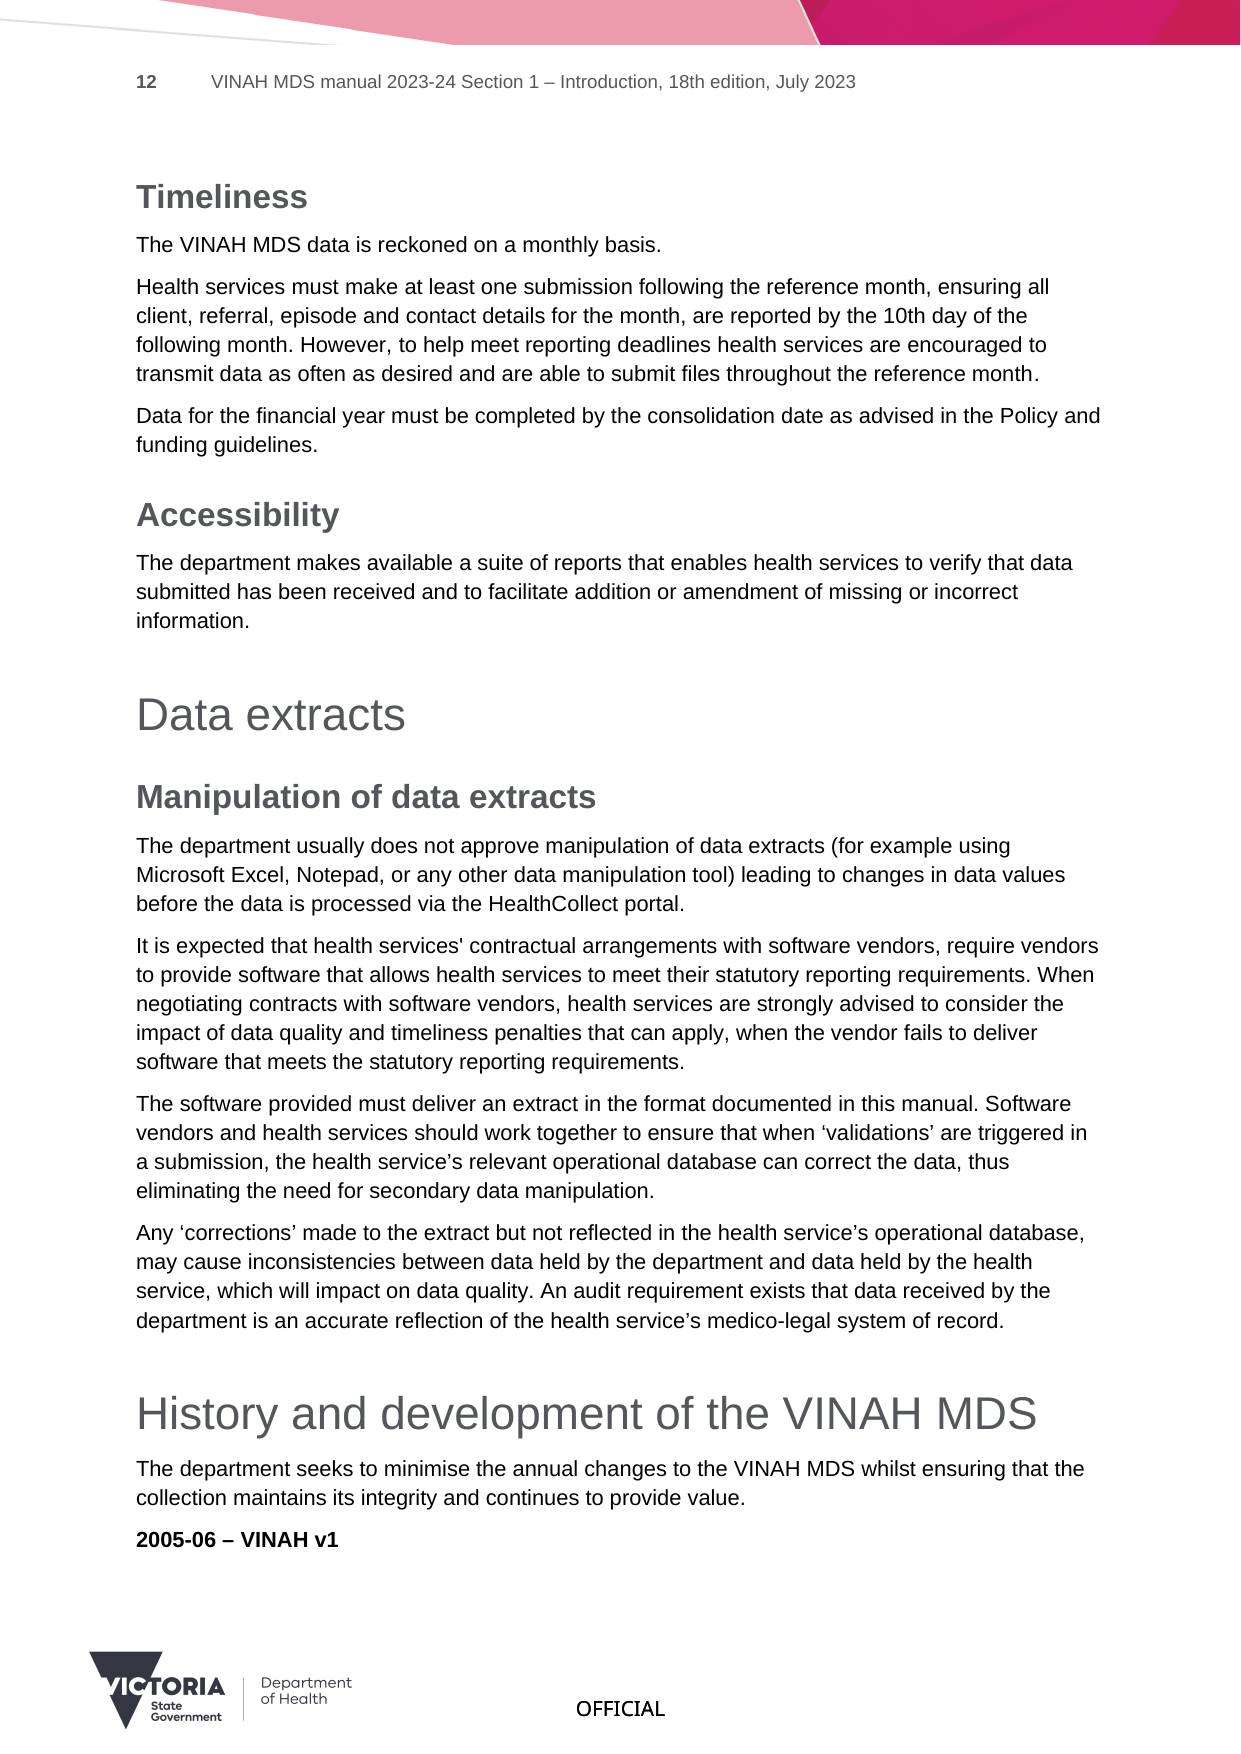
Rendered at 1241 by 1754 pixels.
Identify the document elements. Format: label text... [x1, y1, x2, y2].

text The department makes available a suite of reports that enables health services to verify that data submitted has been received and to facilitate addition or amendment of missing or incorrect information. [136, 546, 1104, 633]
subtitle Accessibility [136, 495, 1104, 533]
picture [0, 0, 1241, 45]
text Any ‘corrections’ made to the extract but not reflected in the health service’s operational database, may cause inconsistencies between data held by the department and data held by the health service, which will impact on data quality. An audit requirement exists that data received by the department is an accurate reflection of the health service’s medico-legal system of record. [136, 1216, 1104, 1333]
text Data for the financial year must be completed by the consolidation date as advised in the Policy and funding guidelines. [136, 399, 1104, 457]
picture [0, 1595, 1241, 1754]
text Health services must make at least one submission following the reference month, ensuring all client, referral, episode and contact details for the month, are reported by the 10th day of the following month. However, to help meet reporting deadlines health services are encouraged to transmit data as often as desired and are able to submit files throughout the reference month. [136, 270, 1104, 386]
subtitle Timeliness [136, 177, 1104, 216]
subtitle Data extracts [136, 687, 1104, 740]
text The VINAH MDS data is reckoned on a monthly basis. [136, 228, 1104, 257]
subtitle Manipulation of data extracts [136, 778, 1104, 816]
text The software provided must deliver an extract in the format documented in this manual. Software vendors and health services should work together to ensure that when ‘validations’ are triggered in a submission, the health service’s relevant operational database can correct the data, thus eliminating the need for secondary data manipulation. [136, 1087, 1104, 1203]
text The department usually does not approve manipulation of data extracts (for example using Microsoft Excel, Notepad, or any other data manipulation tool) leading to changes in data values before the data is processed via the HealthCollect portal. [136, 828, 1104, 916]
text 2005-06 – VINAH v1 [136, 1523, 1104, 1552]
subtitle History and development of the VINAH MDS [136, 1387, 1104, 1439]
text It is expected that health services' contractual arrangements with software vendors, require vendors to provide software that allows health services to meet their statutory reporting requirements. When negotiating contracts with software vendors, health services are strongly advised to consider the impact of data quality and timeliness penalties that can apply, when the vendor fails to deliver software that meets the statutory reporting requirements. [136, 928, 1104, 1074]
text The department seeks to minimise the annual changes to the VINAH MDS whilst ensuring that the collection maintains its integrity and continues to provide value. [136, 1452, 1104, 1510]
